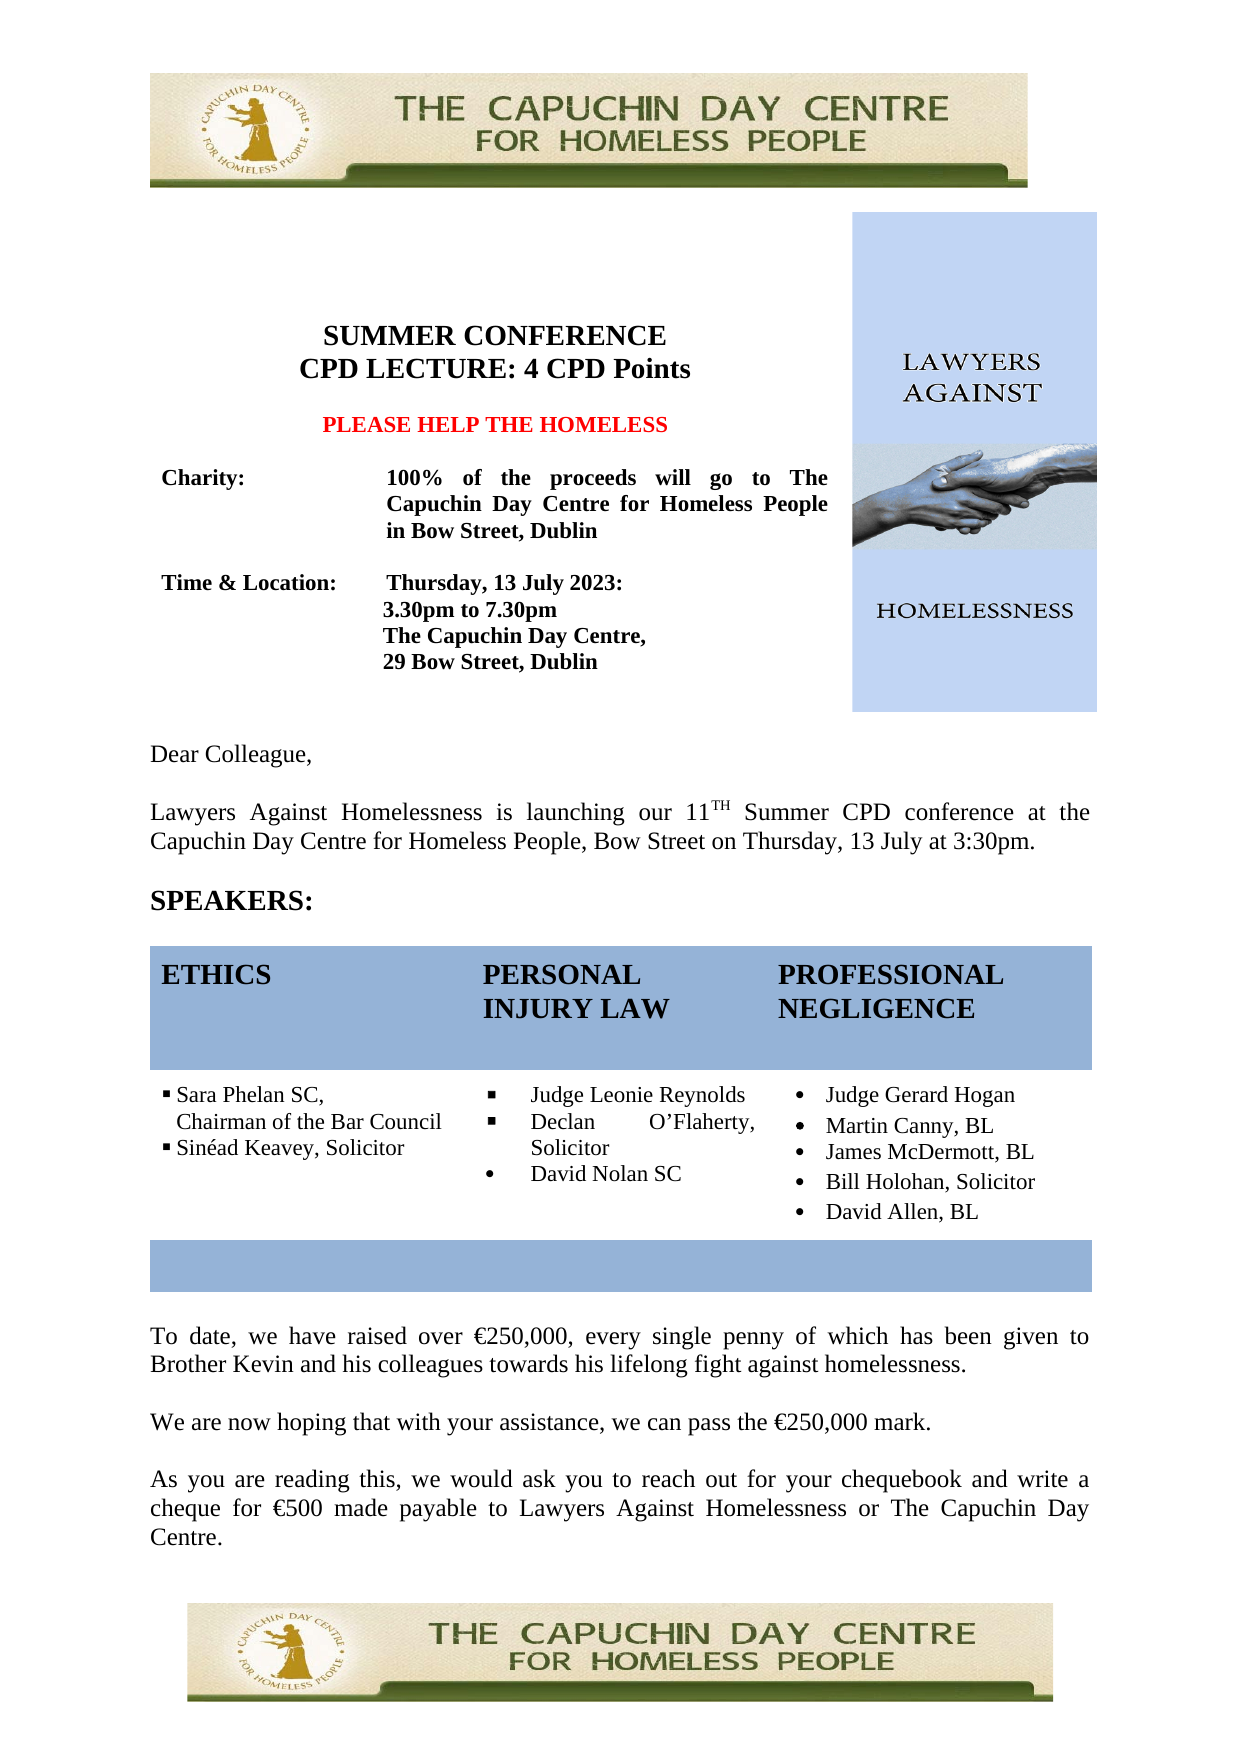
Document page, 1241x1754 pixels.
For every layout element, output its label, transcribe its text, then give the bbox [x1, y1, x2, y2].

table_cell [150, 1240, 767, 1292]
table_cell Judge Gerard Hogan Martin Canny, BL James McDermott, BL Bill Holohan, Solicitor David Allen, BL [767, 1070, 1092, 1240]
picture [150, 73, 1028, 188]
picture [187, 1603, 1054, 1702]
table_cell Sara Phelan SC, Chairman of the Bar Council Sinéad Keavey, Solicitor [150, 1070, 471, 1240]
text To date, we have raised over €250,000, every single penny of which has been given to Brother Kevin and his colleagues towards his lifelong fight against homelessness. [150, 1321, 1090, 1378]
text As you are reading this, we would ask you to reach out for your chequebook and write a cheque for €500 made payable to Lawyers Against Homelessness or The Capuchin Day Centre. [150, 1464, 1090, 1551]
text SPEAKERS: [150, 883, 1090, 917]
text Lawyers Against Homelessness is launching our 11TH Summer CPD conference at the Capuchin Day Centre for Homeless People, Bow Street on Thursday, 13 July at 3:30pm. [150, 797, 1090, 854]
table_cell Judge Leonie Reynolds Declan O’Flaherty, Solicitor David Nolan SC [471, 1070, 767, 1240]
text Dear Colleague, [150, 739, 1090, 768]
table_header SUMMER CONFERENCE CPD LECTURE: 4 CPD Points PLEASE HELP THE HOMELESS Charity: 100% of the proceeds will go to The Capuchin Day Centre for Homeless People in Bow Street, Dublin Time & Location: Thursday, 13 July 2023: 3.30pm to 7.30pm The Capuchin Day Centre, 29 Bow Street, Dublin [150, 213, 840, 739]
table_header PROFESSIONAL NEGLIGENCE [767, 946, 1092, 1070]
picture [851, 212, 1097, 708]
table_header PERSONAL INJURY LAW [471, 946, 767, 1070]
table_header ETHICS [150, 946, 471, 1070]
table_header [840, 213, 1099, 739]
text We are now hoping that with your assistance, we can pass the €250,000 mark. [150, 1407, 1090, 1436]
table_cell [767, 1240, 1092, 1292]
